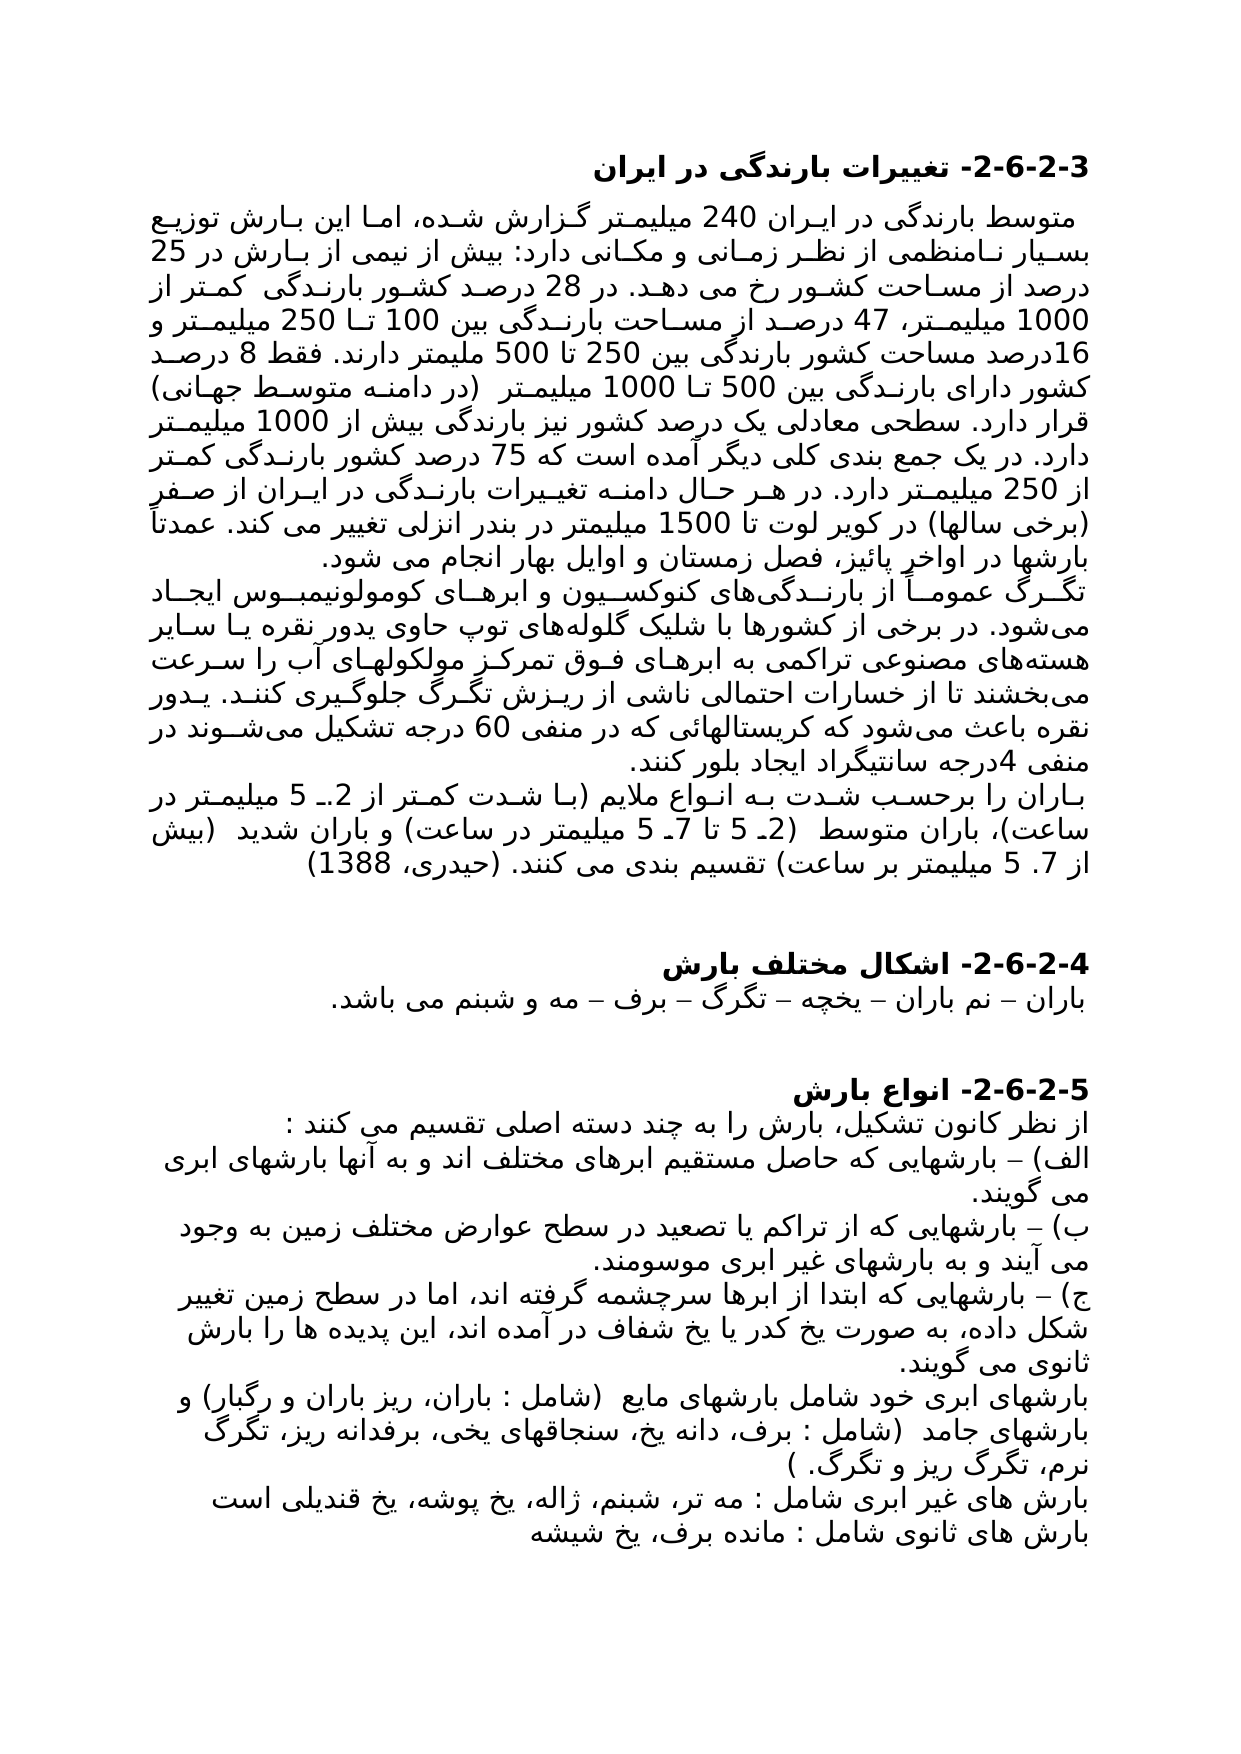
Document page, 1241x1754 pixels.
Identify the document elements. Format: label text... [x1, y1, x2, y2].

text ج) – بارشهایی که ابتدا از ابرها سرچشمه گرفته اند، اما در سطح زمین تغییر شکل داده، به صورت یخ کدر یا یخ شفاف در آمده اند، این پدیده ها را بارش ثانوی می گویند. [150, 1277, 1090, 1379]
text بارش های غیر ابری شامل : مه تر، شبنم، ژاله، یخ پوشه، یخ قندیلی است [150, 1481, 1090, 1515]
text 2-6-2-4- اشکال مختلف بارش [150, 947, 1090, 981]
text ب) – بارشهایی که از تراکم یا تصعید در سطح عوارض مختلف زمین به وجود می آیند و به بارشهای غیر ابری موسومند. [150, 1209, 1090, 1277]
text تگرگ عموماً از بارندگی‌های کنوکسیون و ابرهای کومولونیمبوس ایجاد می‌شود. در برخی از کشورها با شلیک گلوله‌های توپ حاوی یدور نقره یا سایر هسته‌های مصنوعی تراکمی به ابرهای فوق تمرکز مولکولهای آب را سرعت می‌بخشند تا از خسارات احتمالی ناشی از ریزش تگرگ جلوگیری کنند. یدور نقره باعث می‌شود که کریستالهائی که در منفی 60 درجه تشکیل می‌شوند در منفی 4درجه سانتیگراد ایجاد بلور کنند. [150, 574, 1090, 778]
text باران را برحسب شدت به انواع ملایم (با شدت کمتر از 2. 5 میلیمتر در ساعت)، باران متوسط (2. 5 تا 7. 5 میلیمتر در ساعت) و باران شدید (بیش از 7. 5 میلیمتر بر ساعت) تقسیم بندی می کنند. (حیدری، 1388) [150, 778, 1090, 880]
text 2-6-2-5- انواع بارش [150, 1073, 1090, 1107]
text 2-6-2-3- تغییرات بارندگی در ایران [150, 150, 1090, 184]
text متوسط بارندگی در ایران 240 میلیمتر گزارش شده، اما این بارش توزیع بسیار نامنظمی از نظر زمانی و مکانی دارد: بیش از نیمی از بارش در 25 درصد از مساحت کشور رخ می دهد. در 28 درصد کشور بارندگی کمتر از 1000 میلیمتر، 47 درصد از مساحت بارندگی بین 100 تا 250 میلیمتر و 16درصد مساحت کشور بارندگی بین 250 تا 500 ملیمتر دارند. فقط 8 درصد کشور دارای بارندگی بین 500 تا 1000 میلیمتر (در دامنه متوسط جهانی) قرار دارد. سطحی معادلی یک درصد کشور نیز بارندگی بیش از 1000 میلیمتر دارد. در یک جمع بندی کلی دیگر آمده است که 75 درصد کشور بارندگی کمتر از 250 میلیمتر دارد. در هر حال دامنه تغییرات بارندگی در ایران از صفر (برخی سالها) در کویر لوت تا 1500 میلیمتر در بندر انزلی تغییر می کند. عمدتاً بارشها در اواخر پائیز، فصل زمستان و اوایل بهار انجام می شود. [150, 201, 1090, 574]
text الف) – بارشهایی که حاصل مستقیم ابرهای مختلف اند و به آنها بارشهای ابری می گویند. [150, 1141, 1090, 1209]
text بارش های ثانوی شامل : مانده برف، یخ شیشه [150, 1515, 1090, 1549]
text باران – نم باران – یخچه – تگرگ – برف – مه و شبنم می باشد. [150, 981, 1090, 1015]
text بارشهای ابری خود شامل بارشهای مایع (شامل : باران، ریز باران و رگبار) و بارشهای جامد (شامل : برف، دانه یخ، سنجاقهای یخی، برفدانه ریز، تگرگ نرم، تگرگ ریز و تگرگ. ) [150, 1379, 1090, 1481]
text از نظر کانون تشکیل، بارش را به چند دسته اصلی تقسیم می کنند : [150, 1107, 1090, 1141]
